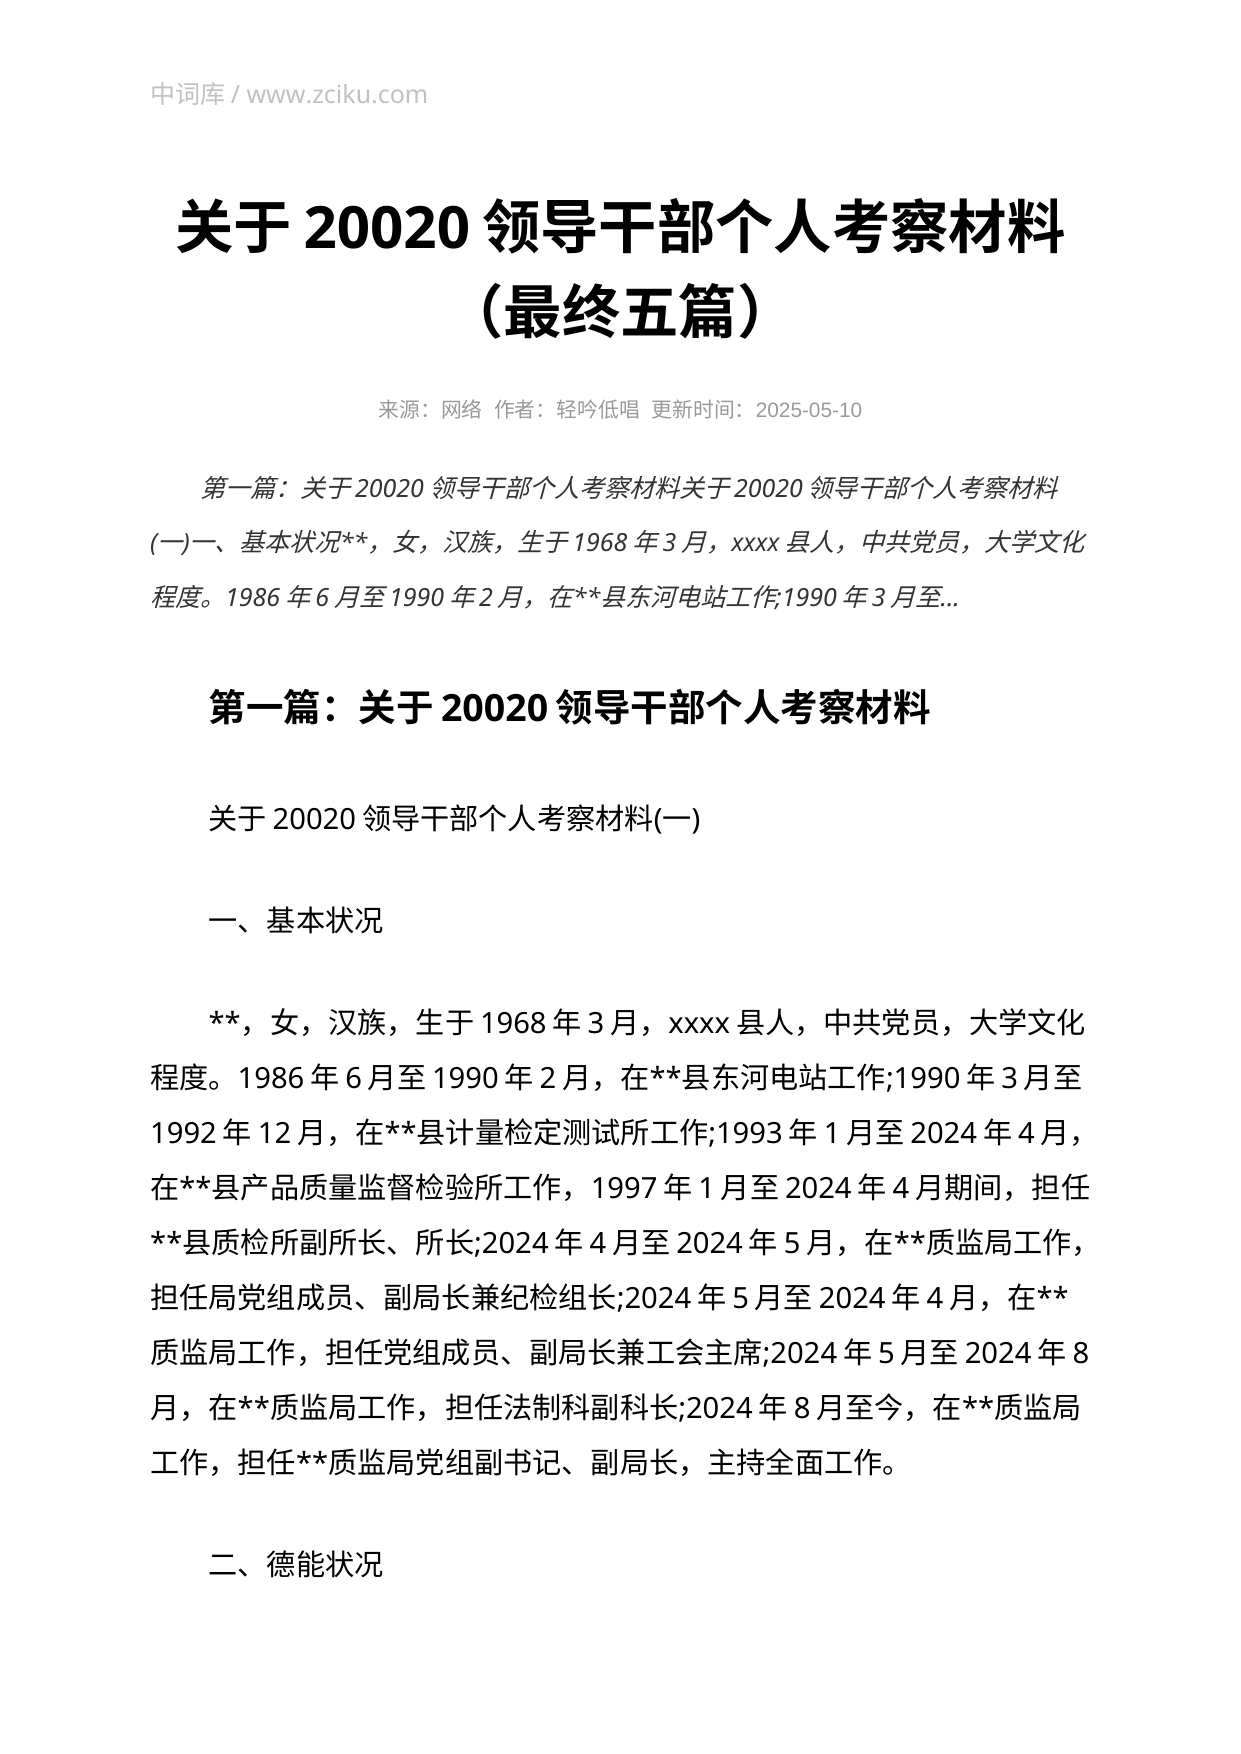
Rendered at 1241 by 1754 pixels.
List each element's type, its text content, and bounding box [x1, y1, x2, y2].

subtitle 关于20020领导干部个人考察材料（最终五篇） [150, 181, 1090, 351]
text 来源：网络 作者：轻吟低唱 更新时间：2025-05-10 [150, 397, 1090, 421]
text 二、德能状况 [150, 1542, 1090, 1584]
text 第一篇：关于20020领导干部个人考察材料关于20020领导干部个人考察材料(一)一、基本状况**，女，汉族，生于1968年3月，xxxx县人，中共党员，大学文化程度。1986年6月至1990年2月，在**县东河电站工作;1990年3月至... [150, 468, 1090, 613]
text **，女，汉族，生于1968年3月，xxxx县人，中共党员，大学文化程度。1986年6月至1990年2月，在**县东河电站工作;1990年3月至1992年12月，在**县计量检定测试所工作;1993年1月至2024年4月，在**县产品质量监督检验所工作，1997年1月至2024年4月期间，担任**县质检所副所长、所长;2024年4月至2024年5月，在**质监局工作，担任局党组成员、副局长兼纪检组长;2024年5月至2024年4月，在**质监局工作，担任党组成员、副局长兼工会主席;2024年5月至2024年8月，在**质监局工作，担任法制科副科长;2024年8月至今，在**质监局工作，担任**质监局党组副书记、副局长，主持全面工作。 [150, 999, 1090, 1482]
text 关于20020领导干部个人考察材料(一) [150, 796, 1090, 838]
text 第一篇：关于20020领导干部个人考察材料 [150, 678, 1090, 733]
text 一、基本状况 [150, 898, 1090, 940]
